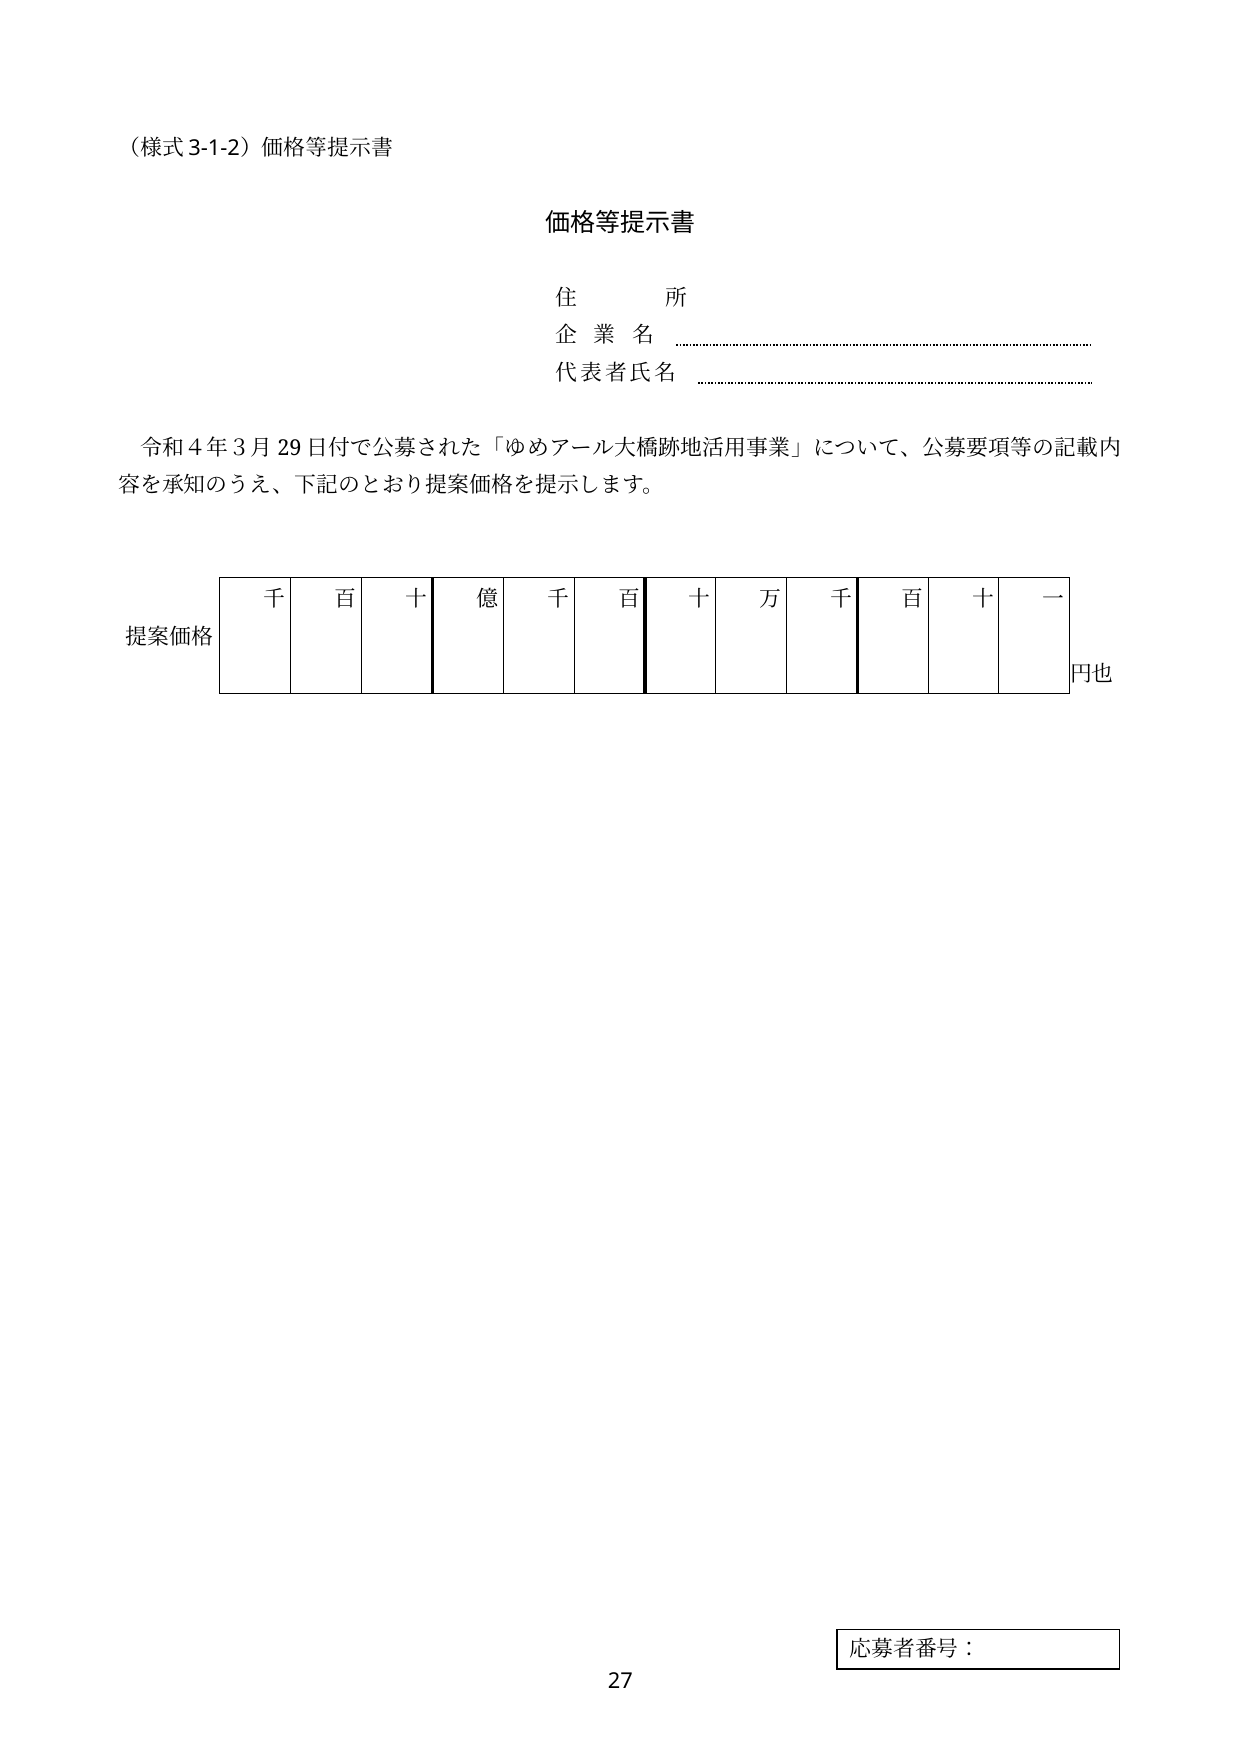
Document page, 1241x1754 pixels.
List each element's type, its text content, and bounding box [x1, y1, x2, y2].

text 令和４年３月29日付で公募された「ゆめアール大橋跡地活用事業」について、公募要項等の記載内容を承知のうえ、下記のとおり提案価格を提示します。 [118, 427, 1122, 502]
table_header 百 [859, 578, 928, 693]
table_header 千 [220, 578, 290, 693]
text 価格等提示書 [118, 202, 1122, 239]
text 住 所 [118, 277, 1122, 314]
table_header 百 [575, 578, 643, 693]
table_header 千 [504, 578, 574, 693]
text （様式3-1-2）価格等提示書 [118, 127, 1122, 164]
table_header 十 [929, 578, 998, 693]
table_header 千 [787, 578, 856, 693]
text 代表者氏名 [556, 352, 1122, 389]
text 企業名 [556, 314, 1122, 352]
table_header 円也 [1070, 577, 1122, 693]
table_header 億 [434, 578, 503, 693]
table_header 十 [362, 578, 431, 693]
table_header 提案価格 [120, 577, 219, 693]
table_header 万 [716, 578, 786, 693]
table_header 百 [291, 578, 361, 693]
table_header 一 [999, 578, 1069, 693]
table_header 十 [647, 578, 715, 693]
